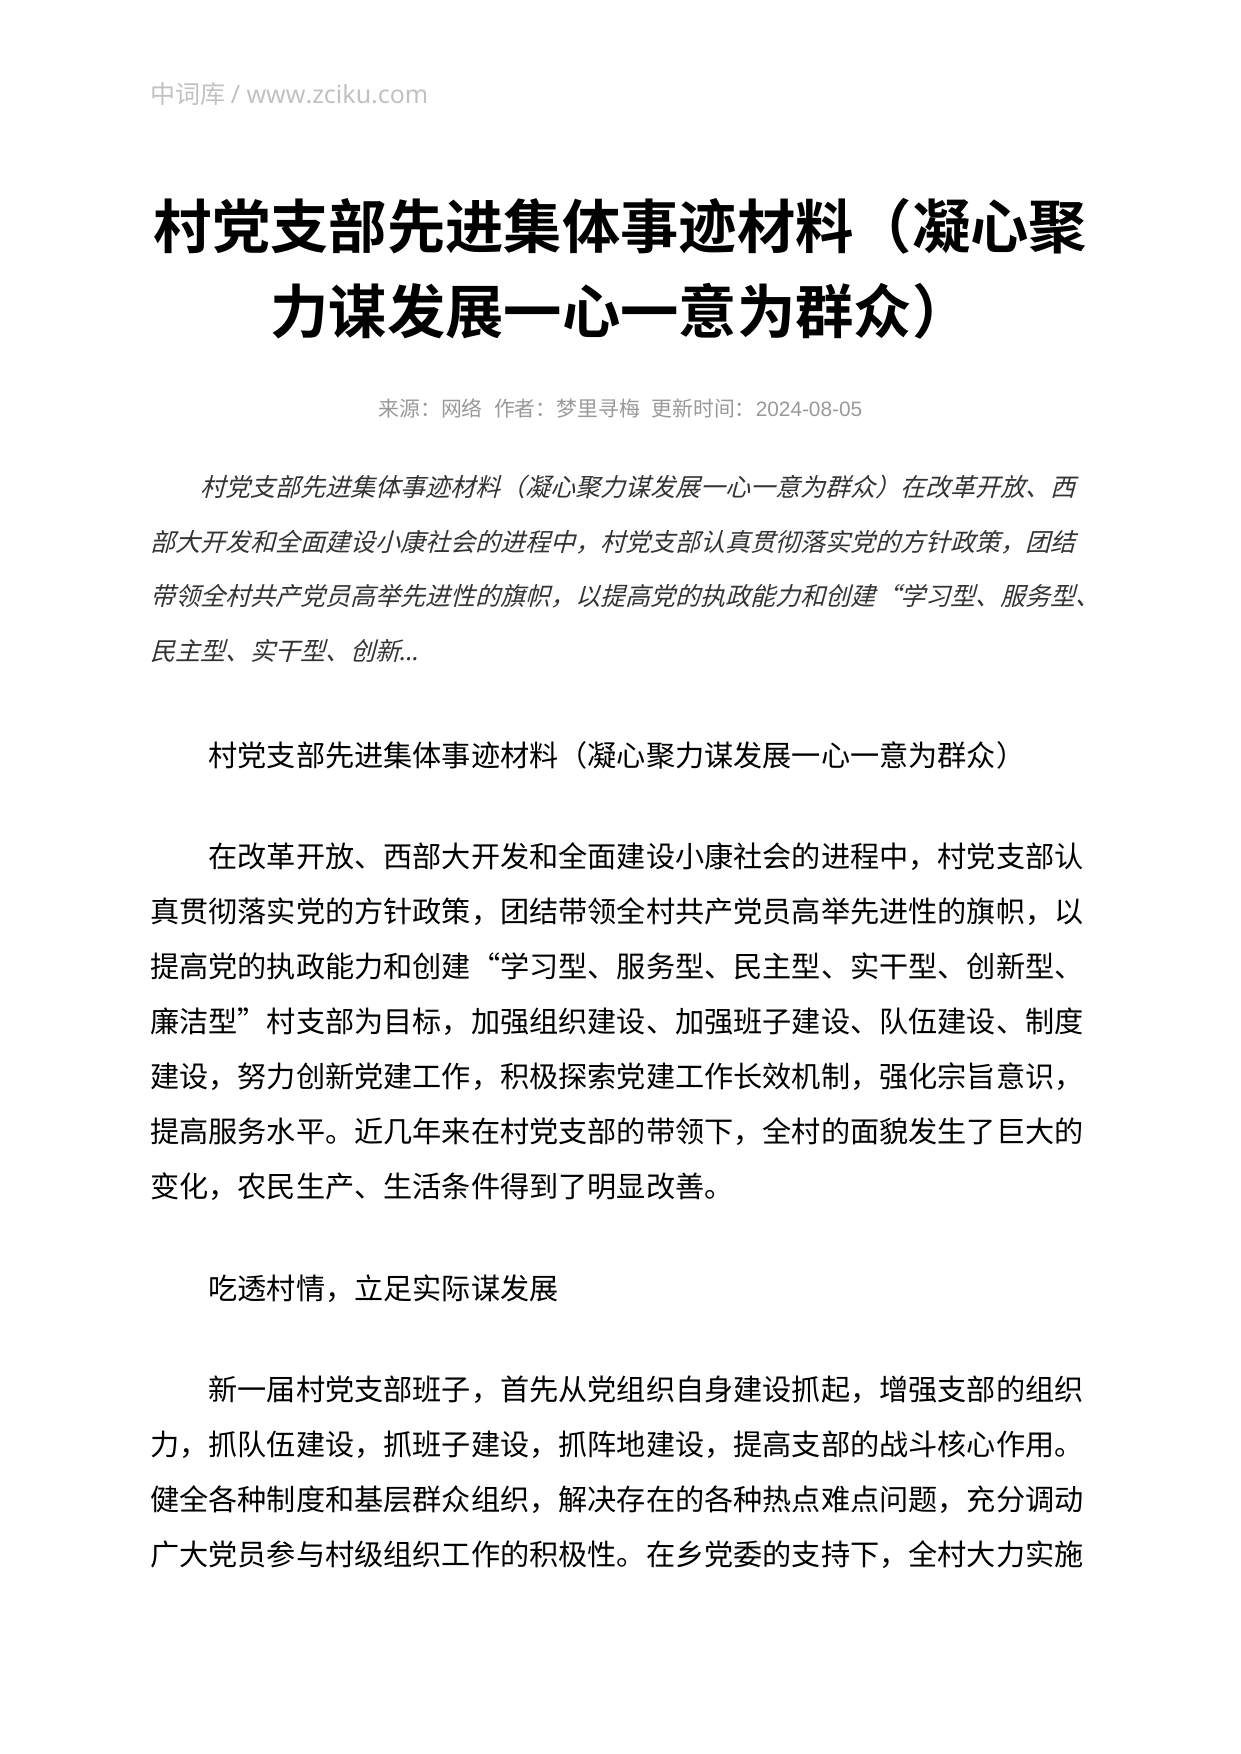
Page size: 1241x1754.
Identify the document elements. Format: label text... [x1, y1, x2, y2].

text 村党支部先进集体事迹材料（凝心聚力谋发展一心一意为群众）在改革开放、西部大开发和全面建设小康社会的进程中，村党支部认真贯彻落实党的方针政策，团结带领全村共产党员高举先进性的旗帜，以提高党的执政能力和创建“学习型、服务型、民主型、实干型、创新... [150, 468, 1090, 667]
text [150, 1367, 1090, 1574]
text 在改革开放、西部大开发和全面建设小康社会的进程中，村党支部认真贯彻落实党的方针政策，团结带领全村共产党员高举先进性的旗帜，以提高党的执政能力和创建“学习型、服务型、民主型、实干型、创新型、廉洁型”村支部为目标，加强组织建设、加强班子建设、队伍建设、制度建设，努力创新党建工作，积极探索党建工作长效机制，强化宗旨意识，提高服务水平。近几年来在村党支部的带领下，全村的面貌发生了巨大的变化，农民生产、生活条件得到了明显改善。 [150, 834, 1090, 1206]
text 村党支部先进集体事迹材料（凝心聚力谋发展一心一意为群众） [150, 732, 1090, 774]
text 吃透村情，立足实际谋发展 [150, 1265, 1090, 1307]
subtitle 村党支部先进集体事迹材料（凝心聚力谋发展一心一意为群众） [150, 181, 1090, 350]
text 来源：网络 作者：梦里寻梅 更新时间：2024-08-05 [150, 397, 1090, 421]
